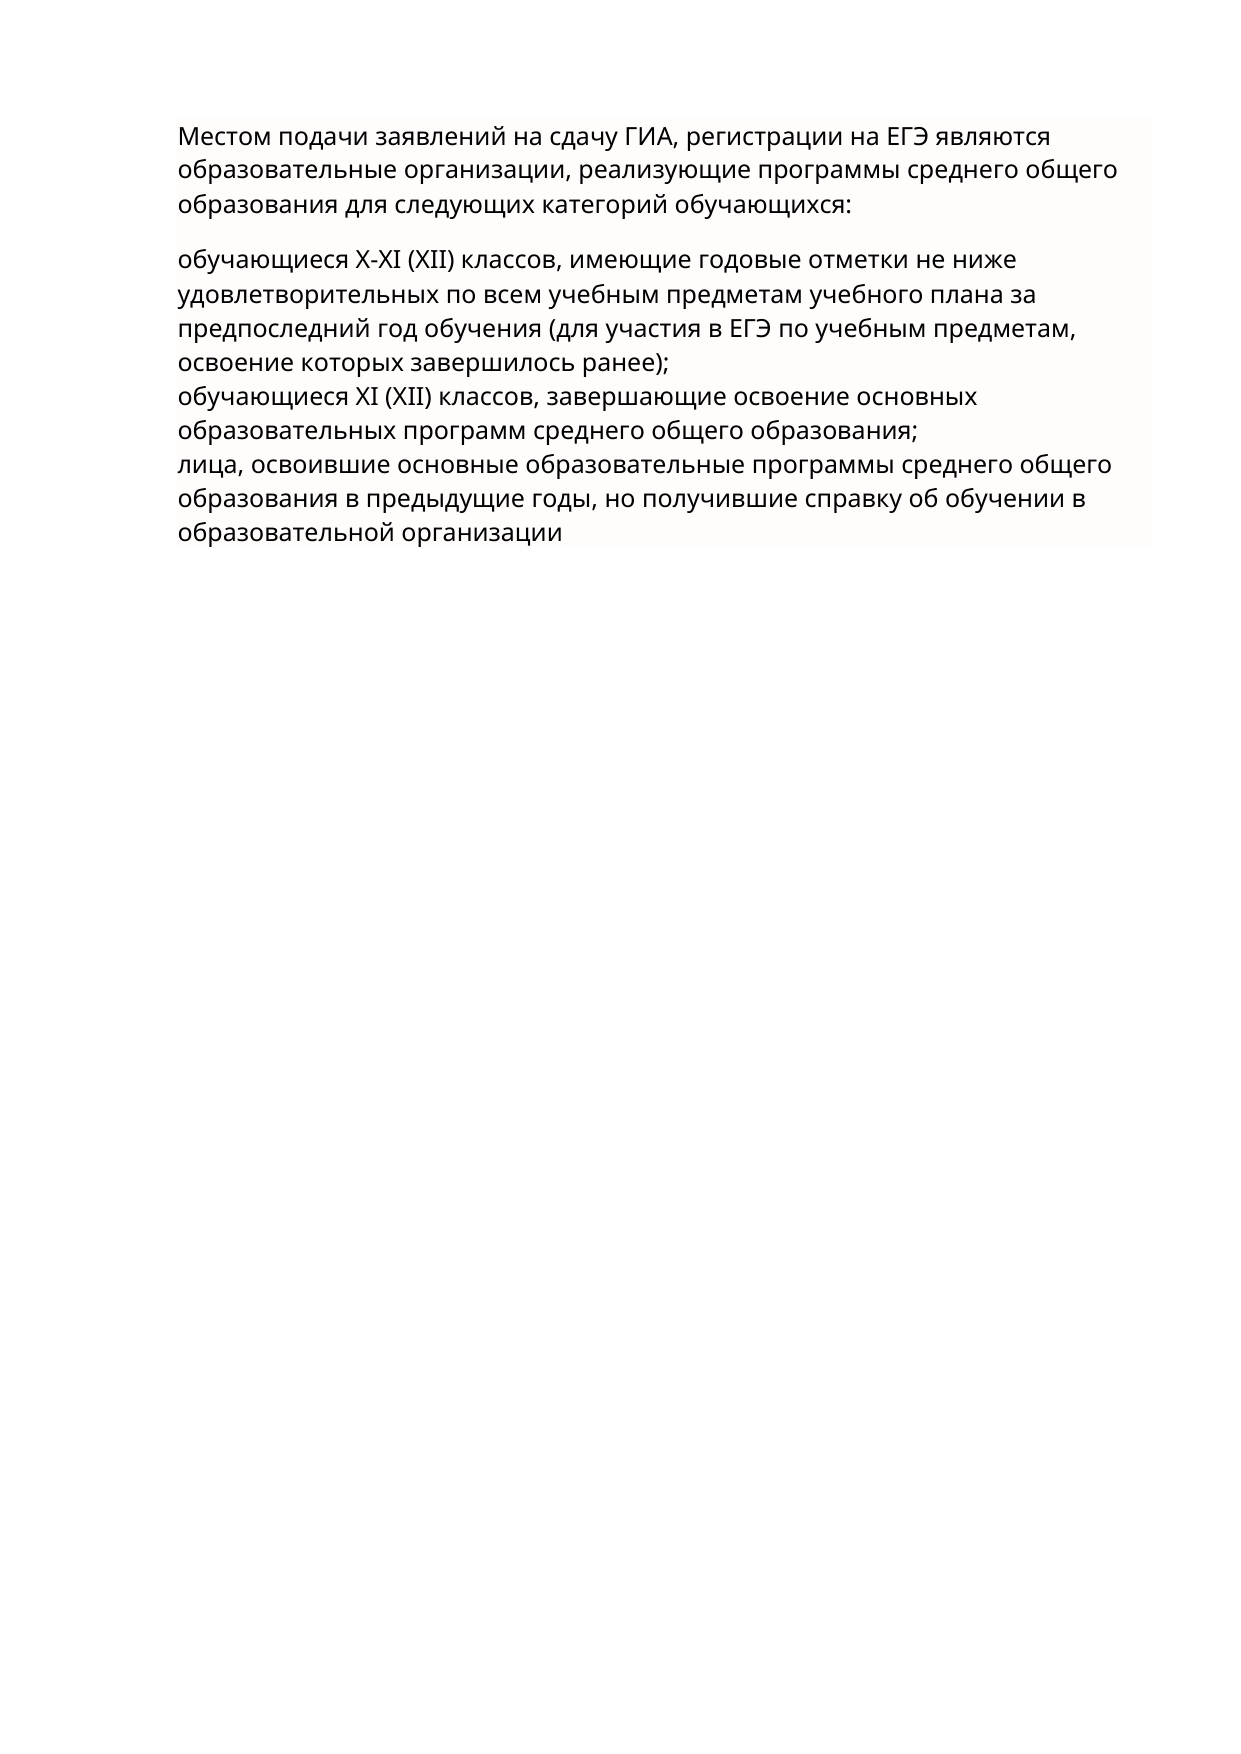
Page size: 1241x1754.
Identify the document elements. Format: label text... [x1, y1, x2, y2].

text обучающиеся Х-XI (XII) классов, имеющие годовые отметки не ниже удовлетворительных по всем учебным предметам учебного плана за предпоследний год обучения (для участия в ЕГЭ по учебным предметам, освоение которых завершилось ранее); обучающиеся XI (XII) классов, завершающие освоение основных образовательных программ среднего общего образования; лица, освоившие основные образовательные программы среднего общего образования в предыдущие годы, но получившие справку об обучении в образовательной организации [177, 242, 1152, 549]
text Местом подачи заявлений на сдачу ГИА, регистрации на ЕГЭ являются образовательные организации, реализующие программы среднего общего образования для следующих категорий обучающихся: [177, 118, 1152, 220]
